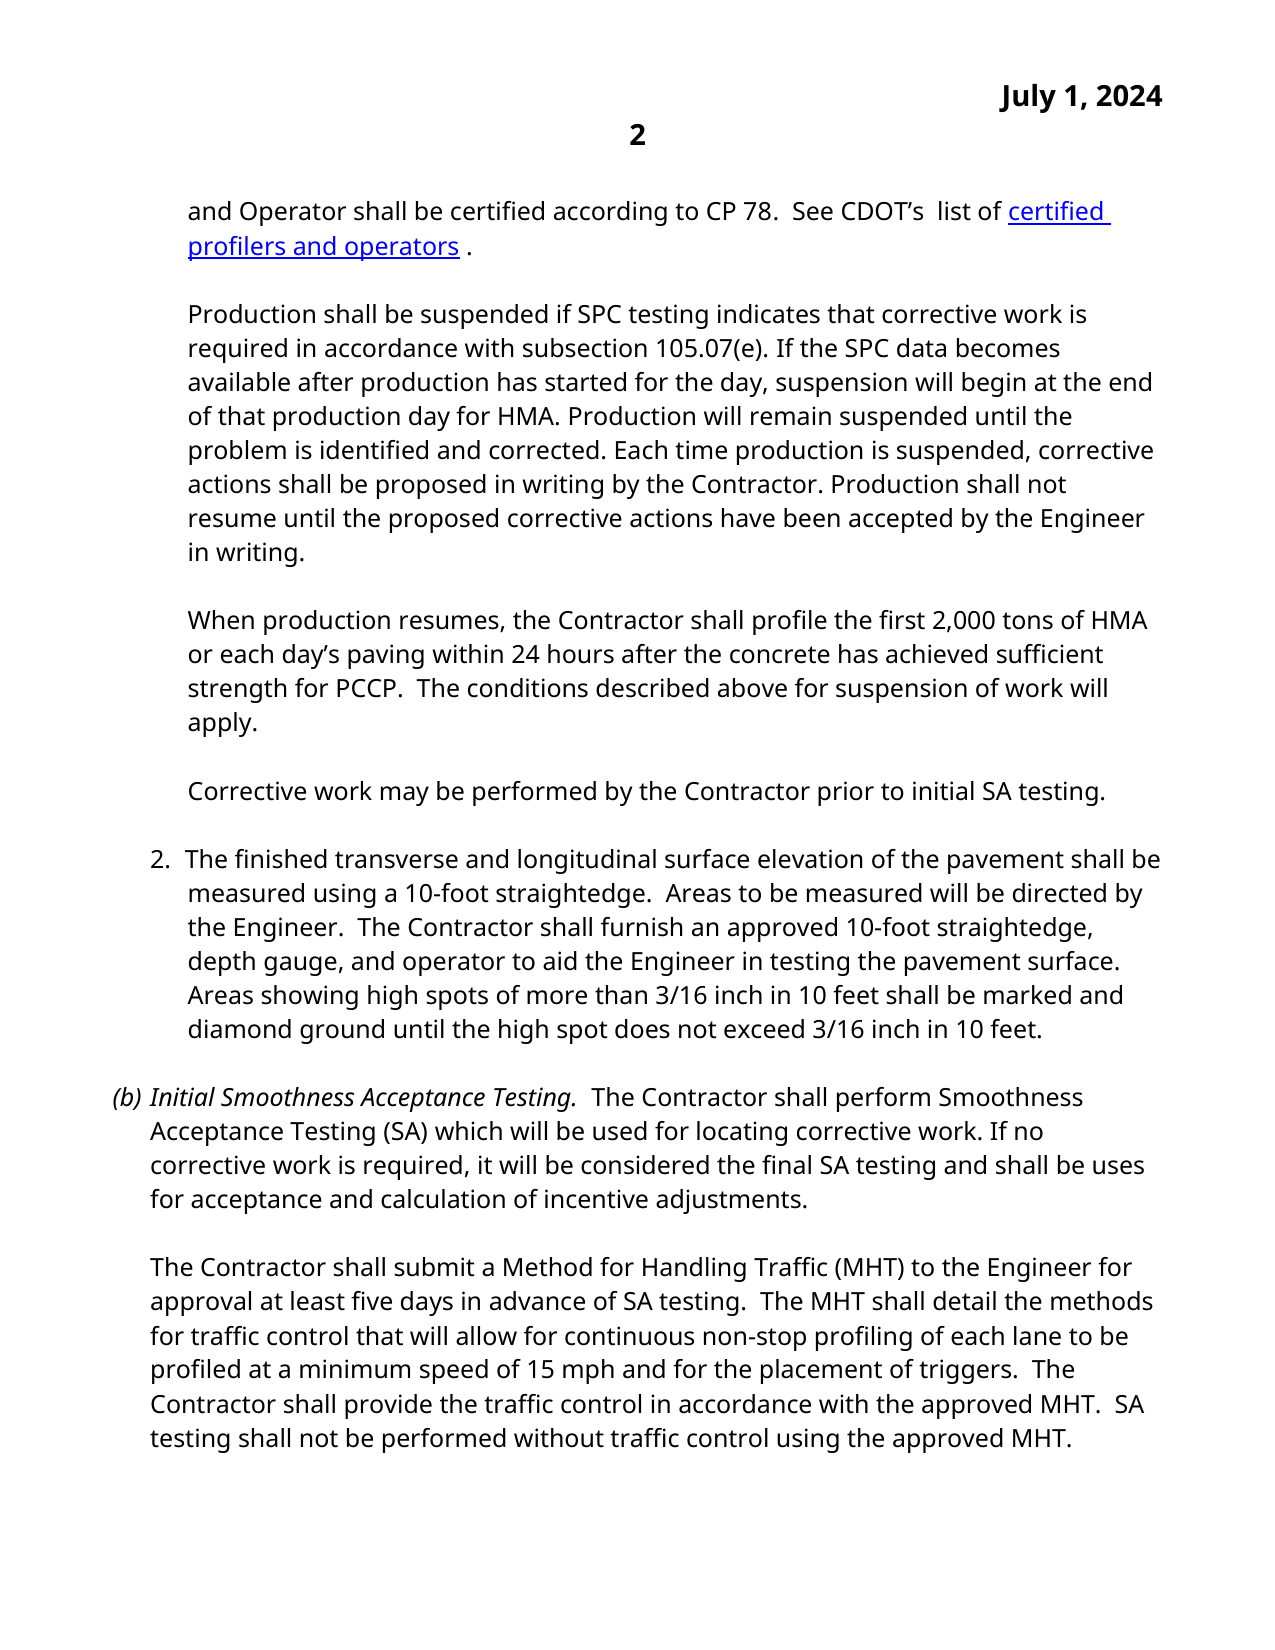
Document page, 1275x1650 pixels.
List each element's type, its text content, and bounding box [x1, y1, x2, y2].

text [187, 194, 1162, 262]
text Production shall be suspended if SPC testing indicates that corrective work is required in accordance with subsection 105.07(e). If the SPC data becomes available after production has started for the day, suspension will begin at the end of that production day for HMA. Production will remain suspended until the problem is identified and corrected. Each time production is suspended, corrective actions shall be proposed in writing by the Contractor. Production shall not resume until the proposed corrective actions have been accepted by the Engineer in writing. [187, 296, 1162, 569]
text 2. The finished transverse and longitudinal surface elevation of the pavement shall be measured using a 10-foot straightedge. Areas to be measured will be directed by the Engineer. The Contractor shall furnish an approved 10-foot straightedge, depth gauge, and operator to aid the Engineer in testing the pavement surface. Areas showing high spots of more than 3/16 inch in 10 feet shall be marked and diamond ground until the high spot does not exceed 3/16 inch in 10 feet. [150, 841, 1162, 1046]
text When production resumes, the Contractor shall profile the first 2,000 tons of HMA or each day’s paving within 24 hours after the concrete has achieved sufficient strength for PCCP. The conditions described above for suspension of work will apply. [187, 603, 1162, 739]
text The Contractor shall submit a Method for Handling Traffic (MHT) to the Engineer for approval at least five days in advance of SA testing. The MHT shall detail the methods for traffic control that will allow for continuous non-stop profiling of each lane to be profiled at a minimum speed of 15 mph and for the placement of triggers. The Contractor shall provide the traffic control in accordance with the approved MHT. SA testing shall not be performed without traffic control using the approved MHT. [150, 1250, 1162, 1454]
list Initial Smoothness Acceptance Testing. The Contractor shall perform Smoothness Acceptance Testing (SA) which will be used for locating corrective work. If no corrective work is required, it will be considered the final SA testing and shall be uses for acceptance and calculation of incentive adjustments. [112, 1080, 1162, 1216]
text Corrective work may be performed by the Contractor prior to initial SA testing. [187, 773, 1162, 807]
